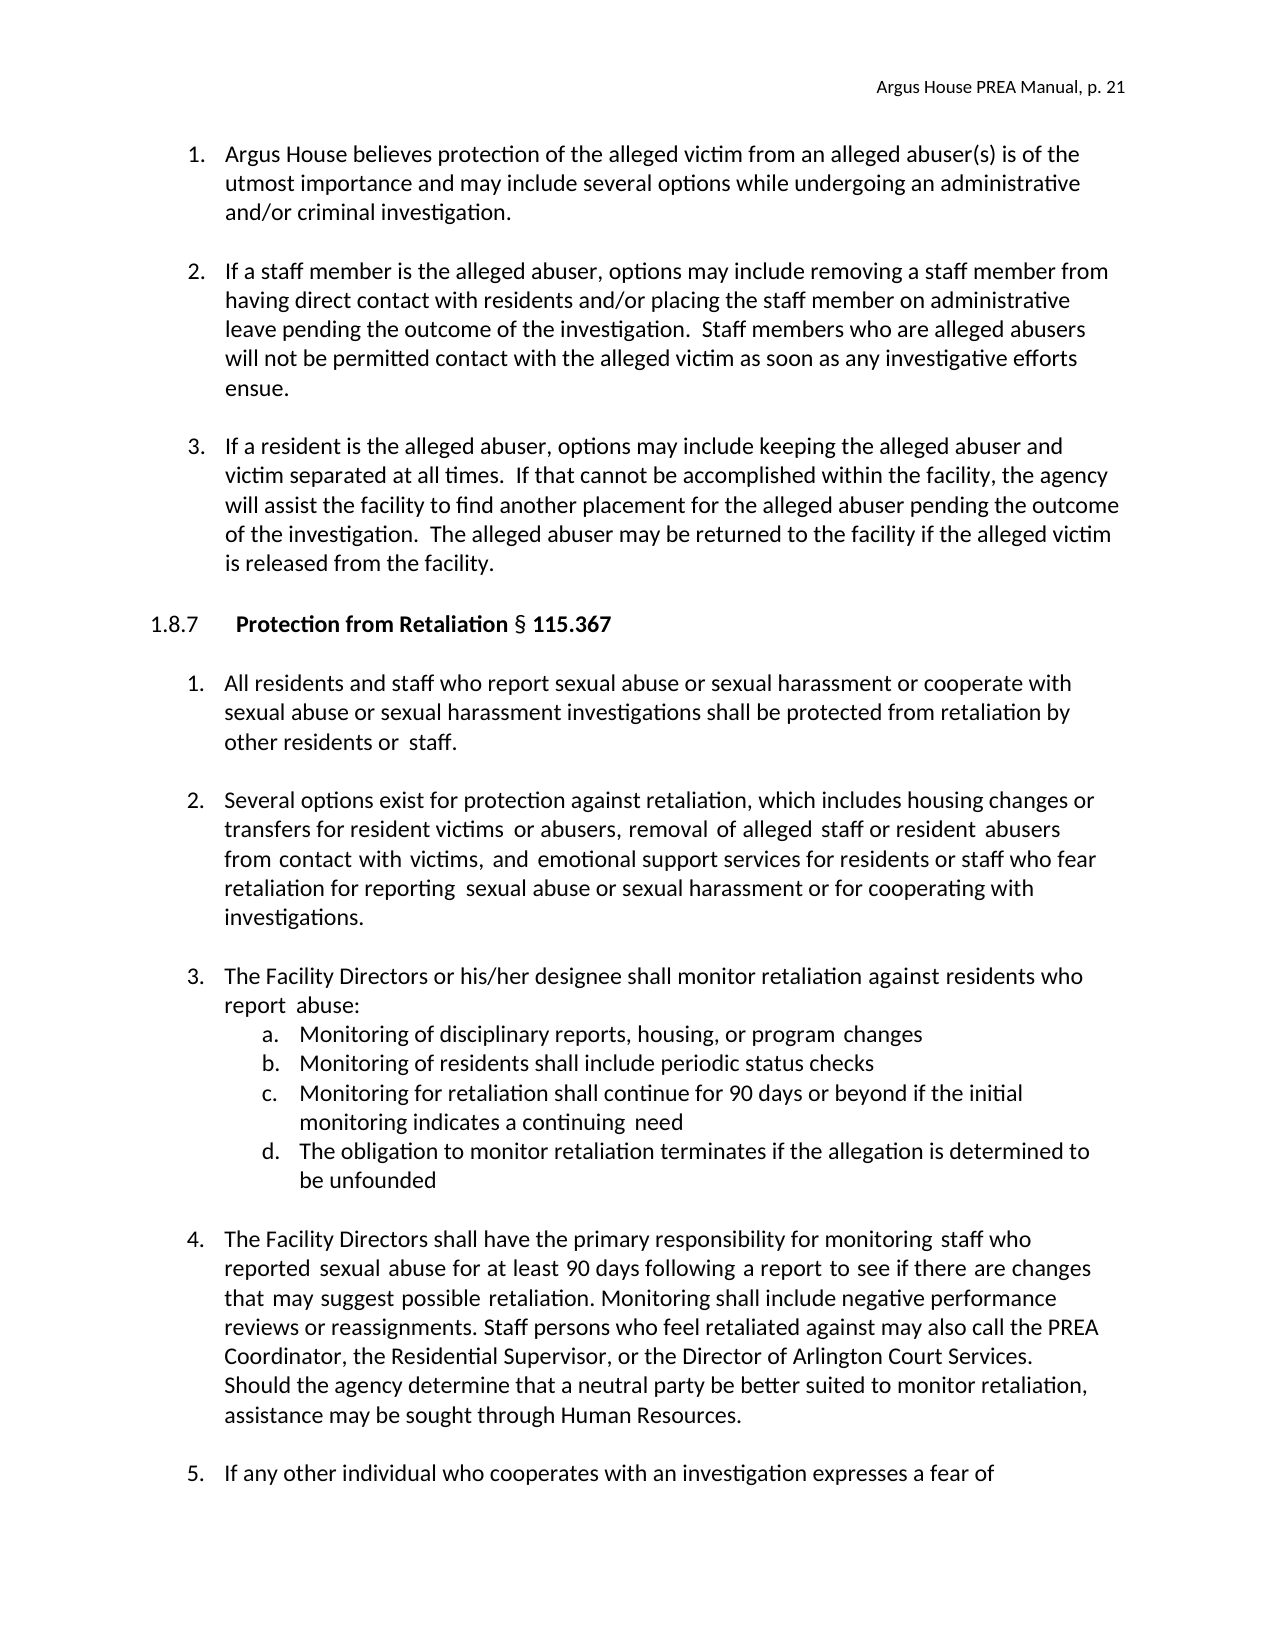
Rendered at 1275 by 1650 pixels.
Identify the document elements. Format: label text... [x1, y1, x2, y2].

list The Facility Directors shall have the primary responsibility for monitoring staff who reported sexual abuse for at least 90 days following a report to see if there are changes that may suggest possible retaliation. Monitoring shall include negative performance reviews or reassignments. Staff persons who feel retaliated against may also call the PREA Coordinator, the Residential Supervisor, or the Director of Arlington Court Services. Should the agency determine that a neutral party be better suited to monitor retaliation, assistance may be sought through Human Resources. [187, 1224, 1104, 1429]
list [187, 1458, 1104, 1488]
list Monitoring of disciplinary reports, housing, or program changes [262, 1019, 1104, 1048]
list Several options exist for protection against retaliation, which includes housing changes or transfers for resident victims or abusers, removal of alleged staff or resident abusers from contact with victims, and emotional support services for residents or staff who fear retaliation for reporting sexual abuse or sexual harassment or for cooperating with investigations. [187, 785, 1104, 931]
list If a resident is the alleged abuser, options may include keeping the alleged abuser and victim separated at all times. If that cannot be accomplished within the facility, the agency will assist the facility to find another placement for the alleged abuser pending the outcome of the investigation. The alleged abuser may be returned to the facility if the alleged victim is released from the facility. [187, 431, 1125, 578]
list Argus House believes protection of the alleged victim from an alleged abuser(s) is of the utmost importance and may include several options while undergoing an administrative and/or criminal investigation. [187, 139, 1125, 226]
list Protection from Retaliation § 115.367 [150, 608, 1125, 639]
list All residents and staff who report sexual abuse or sexual harassment or cooperate with sexual abuse or sexual harassment investigations shall be protected from retaliation by other residents or staff. [187, 668, 1104, 756]
list Monitoring for retaliation shall continue for 90 days or beyond if the initial monitoring indicates a continuing need [262, 1078, 1104, 1136]
list If a staff member is the alleged abuser, options may include removing a staff member from having direct contact with residents and/or placing the staff member on administrative leave pending the outcome of the investigation. Staff members who are alleged abusers will not be permitted contact with the alleged victim as soon as any investigative efforts ensue. [187, 256, 1125, 402]
list The Facility Directors or his/her designee shall monitor retaliation against residents who report abuse: [187, 961, 1104, 1019]
list Monitoring of residents shall include periodic status checks [262, 1048, 1104, 1078]
list The obligation to monitor retaliation terminates if the allegation is determined to be unfounded [262, 1136, 1104, 1195]
